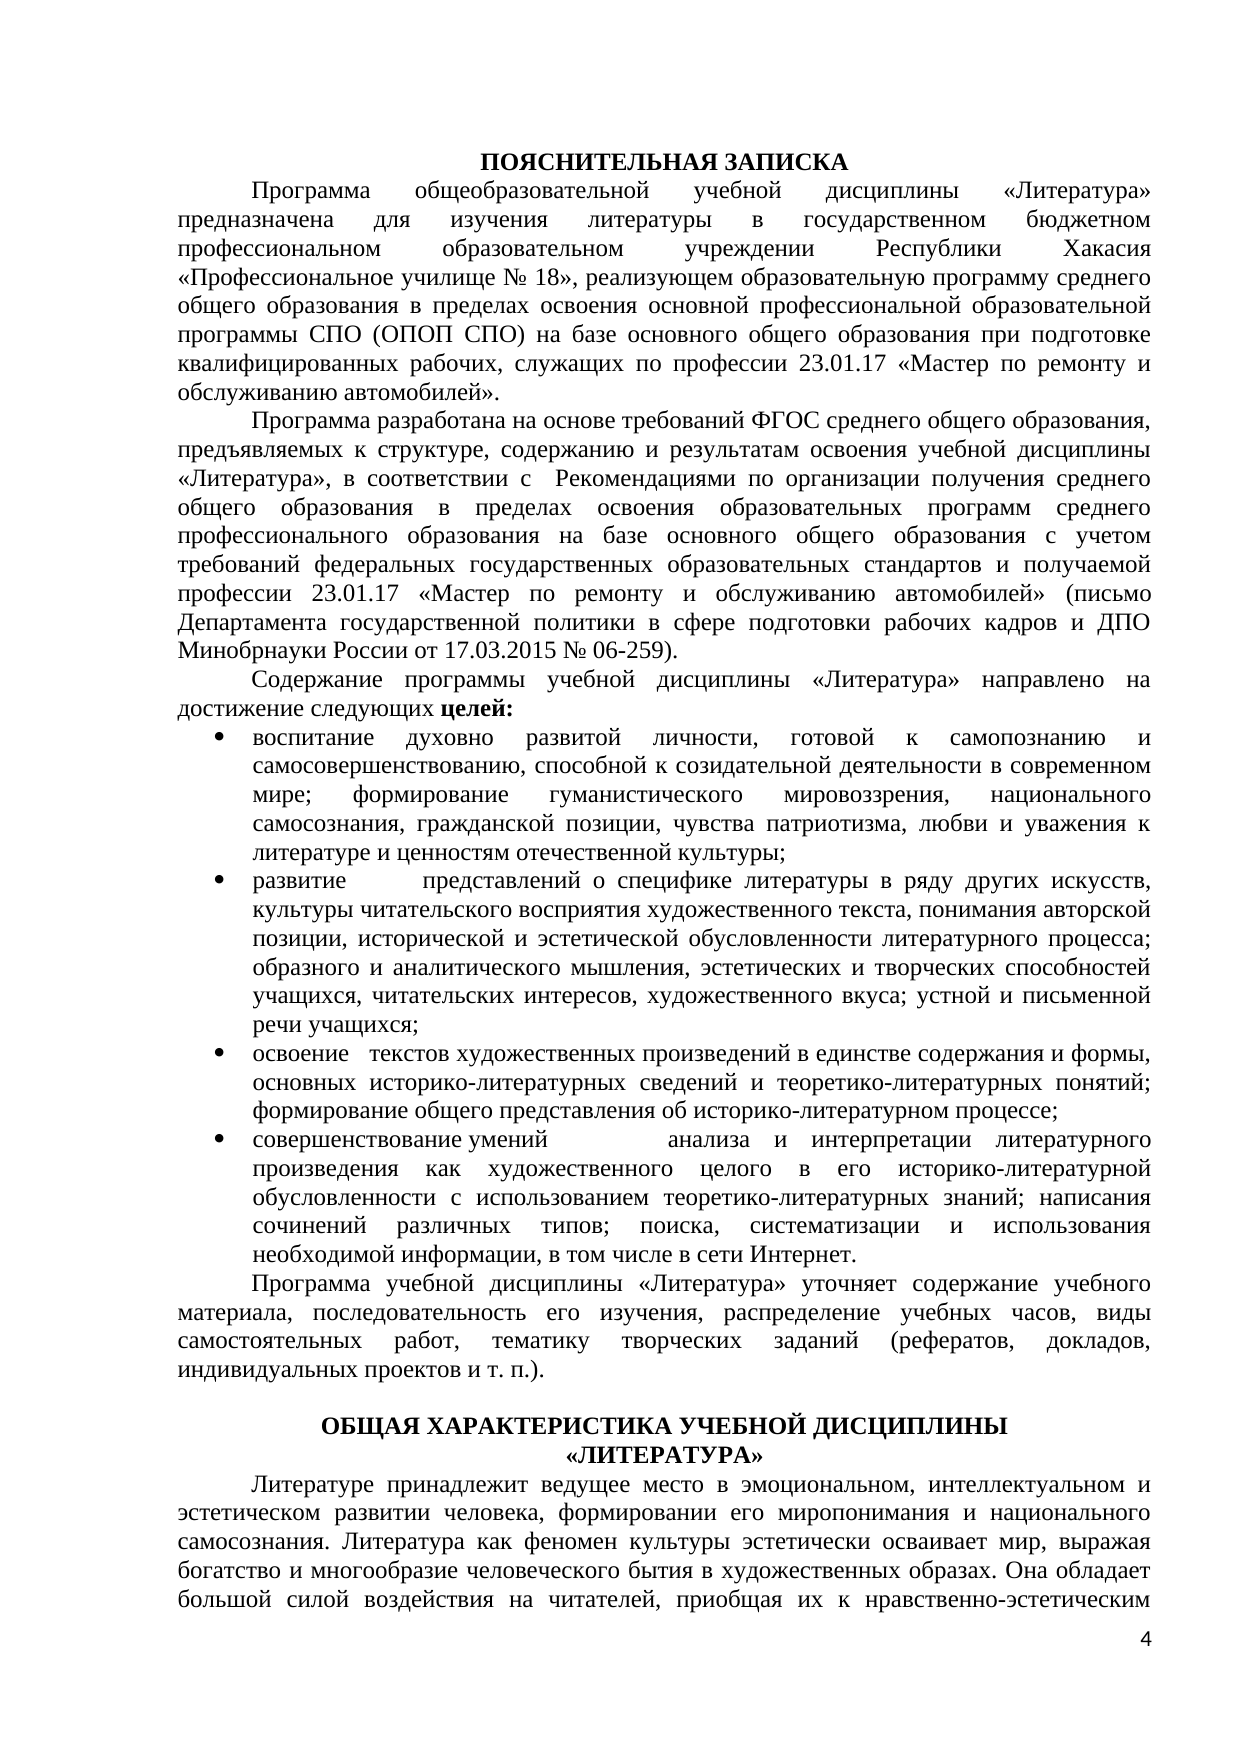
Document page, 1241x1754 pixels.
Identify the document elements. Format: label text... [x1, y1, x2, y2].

text Программа учебной дисциплины «Литература» уточняет содержание учебного материала, последовательность его изучения, распределение учебных часов, виды самостоятельных работ, тематику творческих заданий (рефератов, докладов, индивидуальных проектов и т. п.). [177, 1268, 1152, 1383]
list развитие представлений о специфике литературы в ряду других искусств, культуры читательского восприятия художественного текста, понимания авторской позиции, исторической и эстетической обусловленности литературного процесса; образного и аналитического мышления, эстетических и творческих способностей учащихся, читательских интересов, художественного вкуса; устной и письменной речи учащихся; [215, 866, 1152, 1038]
text ПОЯСНИТЕЛЬНАЯ ЗАПИСКА [177, 147, 1152, 176]
text ОБЩАЯ ХАРАКТЕРИСТИКА УЧЕБНОЙ ДИСЦИПЛИНЫ [177, 1411, 1152, 1440]
text Программа разработана на основе требований ФГОС среднего общего образования, предъявляемых к структуре, содержанию и результатам освоения учебной дисциплины «Литература», в соответствии с Рекомендациями по организации получения среднего общего образования в пределах освоения образовательных программ среднего профессионального образования на базе основного общего образования с учетом требований федеральных государственных образовательных стандартов и получаемой профессии 23.01.17 «Мастер по ремонту и обслуживанию автомобилей» (письмо Департамента государственной политики в сфере подготовки рабочих кадров и ДПО Минобрнауки России от 17.03.2015 № 06-259). [177, 406, 1152, 664]
list воспитание духовно развитой личности, готовой к самопознанию и самосовершенствованию, способной к созидательной деятельности в современном мире; формирование гуманистического мировоззрения, национального самосознания, гражданской позиции, чувства патриотизма, любви и уважения к литературе и ценностям отечественной культуры; [215, 722, 1152, 866]
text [177, 1469, 1152, 1612]
text Содержание программы учебной дисциплины «Литература» направлено на достижение следующих целей: [177, 664, 1152, 722]
list совершенствование умений анализа и интерпретации литературного произведения как художественного целого в его историко-литературной обусловленности с использованием теоретико-литературных знаний; написания сочинений различных типов; поиска, систематизации и использования необходимой информации, в том числе в сети Интернет. [215, 1124, 1152, 1268]
text Программа общеобразовательной учебной дисциплины «Литература» предназначена для изучения литературы в государственном бюджетном профессиональном образовательном учреждении Республики Хакасия «Профессиональное училище № 18», реализующем образовательную программу среднего общего образования в пределах освоения основной профессиональной образовательной программы СПО (ОПОП СПО) на базе основного общего образования при подготовке квалифицированных рабочих, служащих по профессии 23.01.17 «Мастер по ремонту и обслуживанию автомобилей». [177, 176, 1152, 406]
text «ЛИТЕРАТУРА» [177, 1440, 1152, 1469]
list освоение текстов художественных произведений в единстве содержания и формы, основных историко-литературных сведений и теоретико-литературных понятий; формирование общего представления об историко-литературном процессе; [215, 1038, 1152, 1124]
